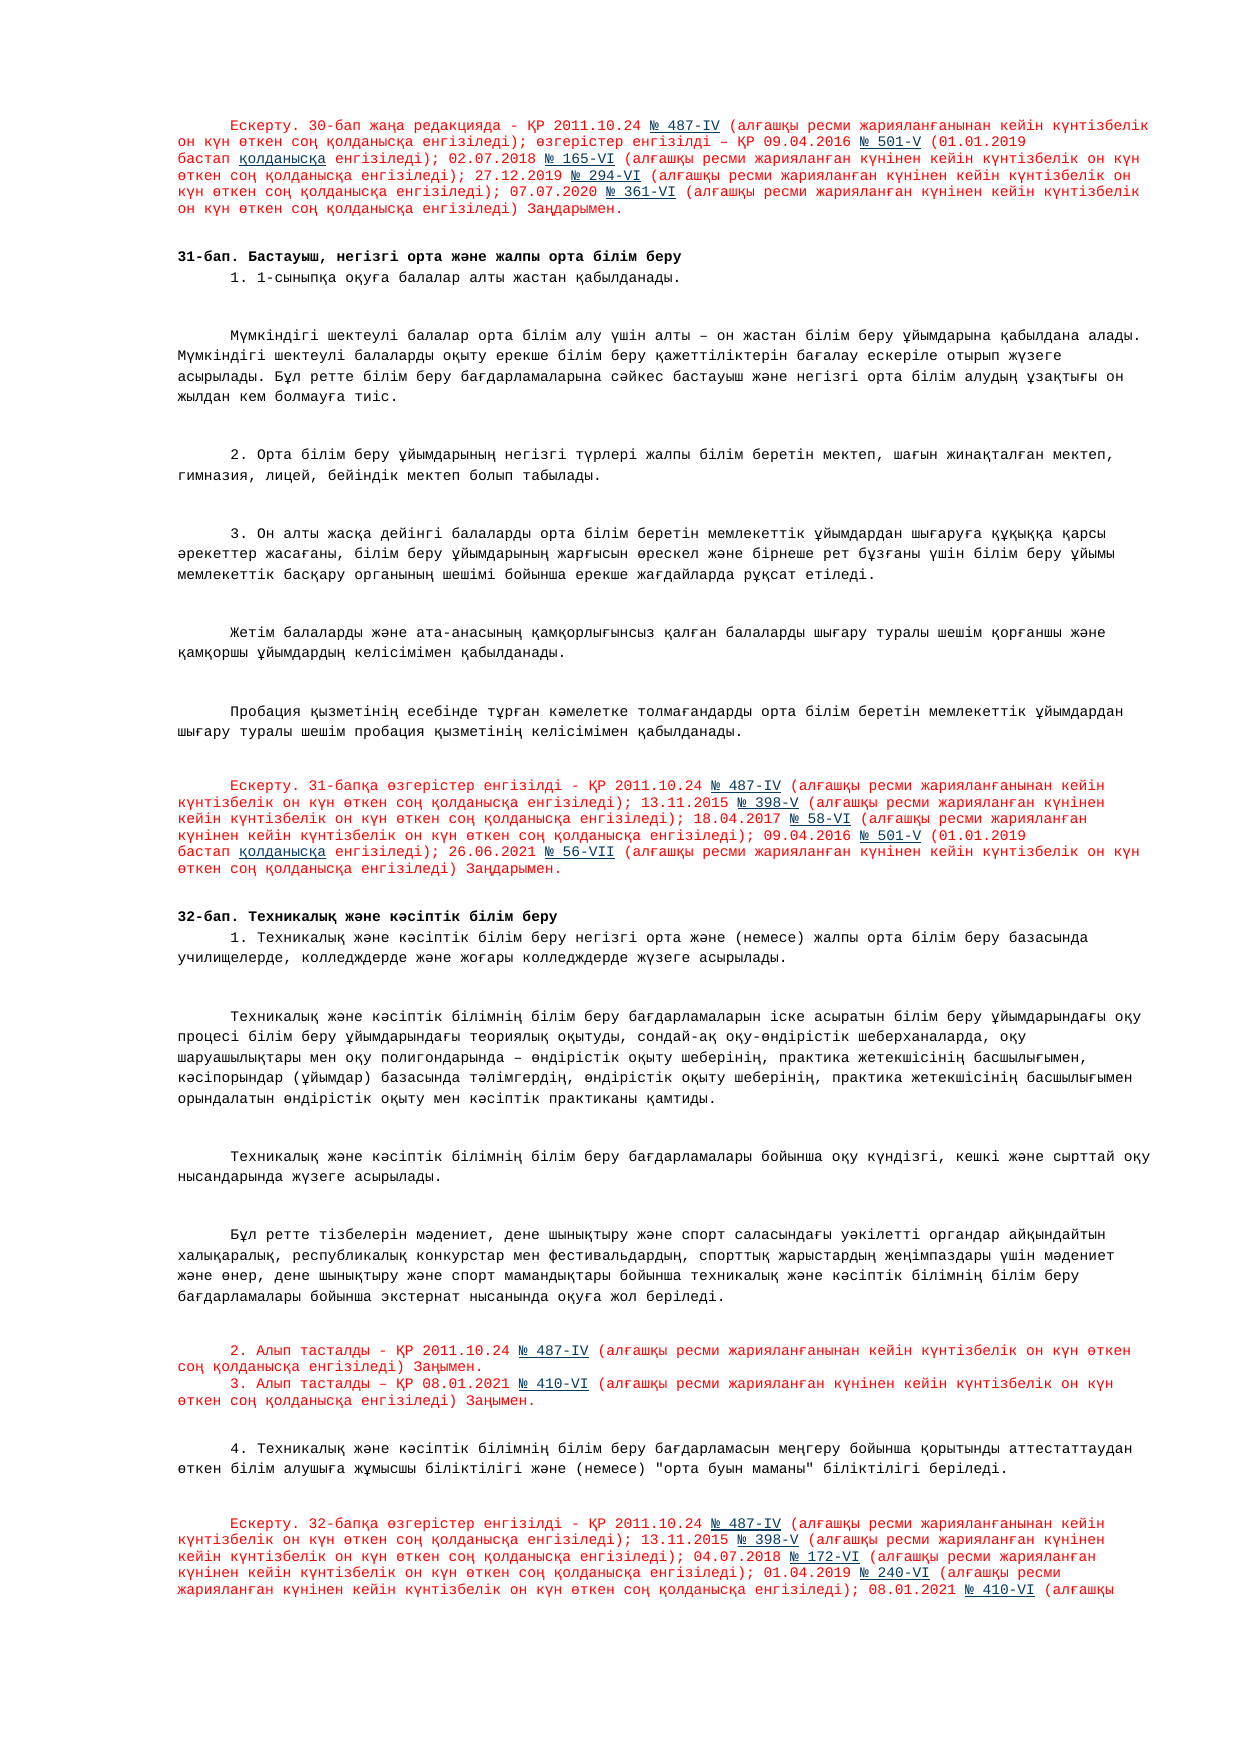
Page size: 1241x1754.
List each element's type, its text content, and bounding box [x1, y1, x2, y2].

text Ескерту. 31-бапқа өзгерістер енгізілді - ҚР 2011.10.24 № 487-ІV (алғашқы ресми жарияланғанынан кейін күнтiзбелiк он күн өткен соң қолданысқа енгiзiледi); 13.11.2015 № 398-V (алғашқы ресми жарияланған күнінен кейін күнтізбелік он күн өткен соң қолданысқа енгізіледі); 18.04.2017 № 58-VI (алғашқы ресми жарияланған күнінен кейін күнтізбелік он күн өткен соң қолданысқа енгізіледі); 09.04.2016 № 501-V (01.01.2019 бастап қолданысқа енгізіледі); 26.06.2021 № 56-VII (алғашқы ресми жарияланған күнінен кейін күнтізбелік он күн өткен соң қолданысқа енгізіледі) Заңдарымен. [177, 778, 1152, 906]
text Техникалық және кәсіптік білімнің білім беру бағдарламаларын іске асыратын білім беру ұйымдарындағы оқу процесі білім беру ұйымдарындағы теориялық оқытуды, сондай-ақ оқу-өндірістік шеберханаларда, оқу шаруашылықтары мен оқу полигондарында – өндірістік оқыту шеберінің, практика жетекшісінің басшылығымен, кәсіпорындар (ұйымдар) базасында тәлімгердің, өндірістік оқыту шеберінің, практика жетекшісінің басшылығымен орындалатын өндірістік оқыту мен кәсіптік практиканы қамтиды. [177, 1005, 1152, 1107]
text 2. Алып тасталды - ҚР 2011.10.24 № 487-ІV (алғашқы ресми жарияланғанынан кейін күнтiзбелiк он күн өткен соң қолданысқа енгiзiледi) Заңымен. 3. Алып тасталды – ҚР 08.01.2021 № 410-VI (алғашқы ресми жарияланған күнінен кейін күнтізбелік он күн өткен соң қолданысқа енгізіледі) Заңымен. [177, 1343, 1152, 1437]
text 31-бап. Бастауыш, негізгі орта және жалпы орта білім беру [177, 246, 1152, 266]
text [177, 1516, 1152, 1599]
text 2. Орта бiлiм беру ұйымдарының негiзгi түрлерi жалпы білім беретін мектеп, шағын жинақталған мектеп, гимназия, лицей, бейiндiк мектеп болып табылады. [177, 444, 1152, 485]
text Пробация қызметінің есебінде тұрған кәмелетке толмағандарды орта білім беретін мемлекеттік ұйымдардан шығару туралы шешім пробация қызметінің келісімімен қабылданады. [177, 700, 1152, 741]
text Мүмкіндігі шектеулі балалар орта білім алу үшін алты – он жастан білім беру ұйымдарына қабылдана алады. Мүмкіндігі шектеулі балаларды оқыту ерекше білім беру қажеттіліктерін бағалау ескеріле отырып жүзеге асырылады. Бұл ретте білім беру бағдарламаларына сәйкес бастауыш және негізгі орта білім алудың ұзақтығы он жылдан кем болмауға тиіс. [177, 324, 1152, 406]
text 32-бап. Техникалық және кәсіптік білім беру [177, 906, 1152, 926]
text Техникалық және кәсіптік білімнің білім беру бағдарламалары бойынша оқу күндізгі, кешкі және сырттай оқу нысандарында жүзеге асырылады. [177, 1145, 1152, 1186]
text Жетім балаларды және ата-анасының қамқорлығынсыз қалған балаларды шығару туралы шешім қорғаншы және қамқоршы ұйымдардың келісімімен қабылданады. [177, 621, 1152, 662]
text Ескерту. 30-бап жаңа редакцияда - ҚР 2011.10.24 № 487-ІV (алғашқы ресми жарияланғанынан кейін күнтiзбелiк он күн өткен соң қолданысқа енгiзiледi); өзгерістер енгізілді – ҚР 09.04.2016 № 501-V (01.01.2019 бастап қолданысқа енгізіледі); 02.07.2018 № 165-VІ (алғашқы ресми жарияланған күнінен кейін күнтізбелік он күн өткен соң қолданысқа енгізіледі); 27.12.2019 № 294-VІ (алғашқы ресми жарияланған күнінен кейін күнтізбелік он күн өткен соң қолданысқа енгізіледі); 07.07.2020 № 361-VI (алғашқы ресми жарияланған күнінен кейін күнтізбелік он күн өткен соң қолданысқа енгізіледі) Заңдарымен. [177, 118, 1152, 246]
text 4. Техникалық және кәсіптік білімнің білім беру бағдарламасын меңгеру бойынша қорытынды аттестаттаудан өткен білім алушыға жұмысшы біліктілігі және (немесе) "орта буын маманы" біліктілігі беріледі. [177, 1437, 1152, 1478]
text 1. 1-сыныпқа оқуға балалар алты жастан қабылданады. [177, 266, 1152, 287]
text 1. Техникалық және кәсіптік білім беру негізгі орта және (немесе) жалпы орта білім беру базасында училищелерде, колледждерде және жоғары колледждерде жүзеге асырылады. [177, 926, 1152, 967]
text 3. Он алты жасқа дейінгі балаларды орта білім беретін мемлекеттік ұйымдардан шығаруға құқыққа қарсы әрекеттер жасағаны, білім беру ұйымдарының жарғысын өрескел және бірнеше рет бұзғаны үшін білім беру ұйымы мемлекеттік басқару органының шешімі бойынша ерекше жағдайларда рұқсат етіледі. [177, 522, 1152, 584]
text Бұл ретте тізбелерін мәдениет, дене шынықтыру және спорт саласындағы уәкілетті органдар айқындайтын халықаралық, республикалық конкурстар мен фестивальдардың, спорттық жарыстардың жеңімпаздары үшін мәдениет және өнер, дене шынықтыру және спорт мамандықтары бойынша техникалық және кәсіптік білімнің білім беру бағдарламалары бойынша экстернат нысанында оқуға жол беріледі. [177, 1223, 1152, 1306]
